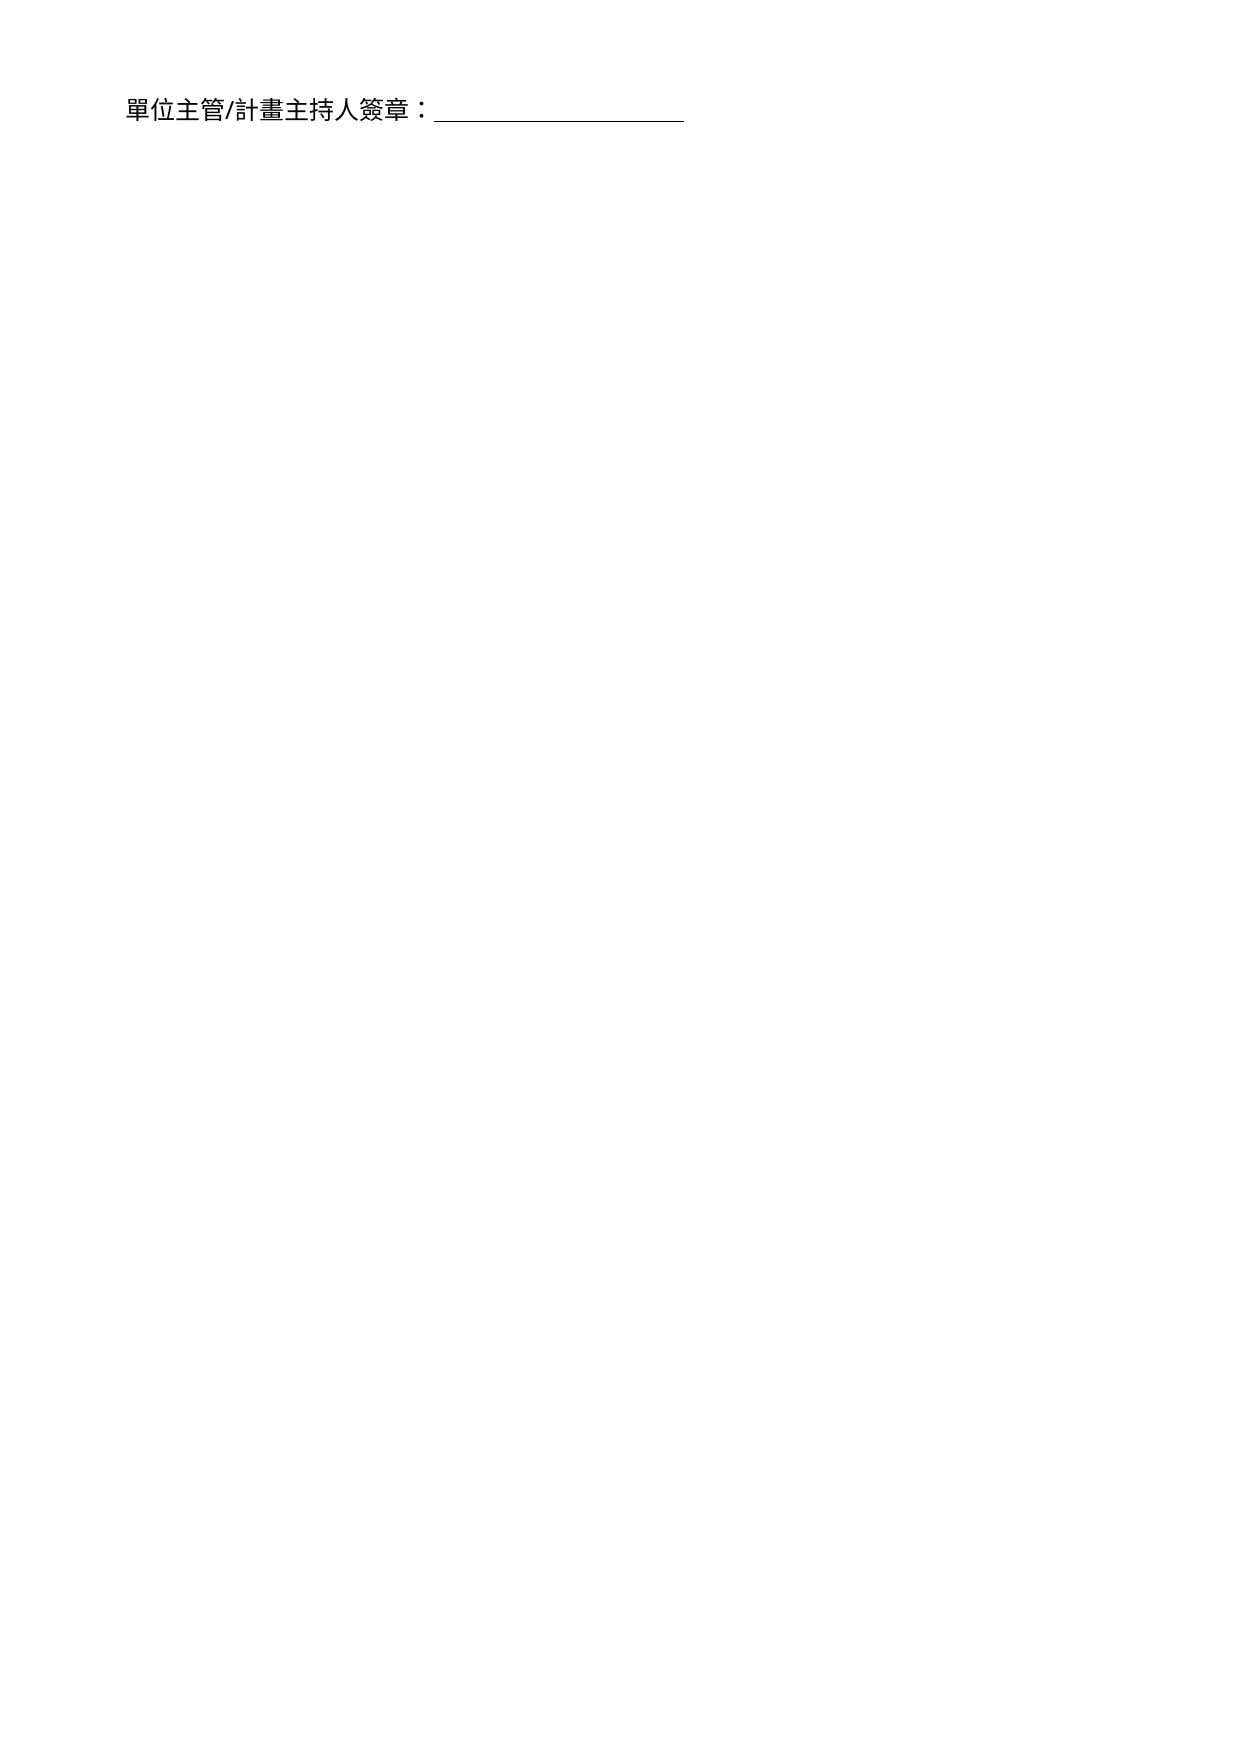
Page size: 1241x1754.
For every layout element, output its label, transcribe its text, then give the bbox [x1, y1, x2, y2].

list 單位主管/計畫主持人簽章：＿＿＿＿＿＿＿＿＿＿ [125, 89, 1165, 127]
